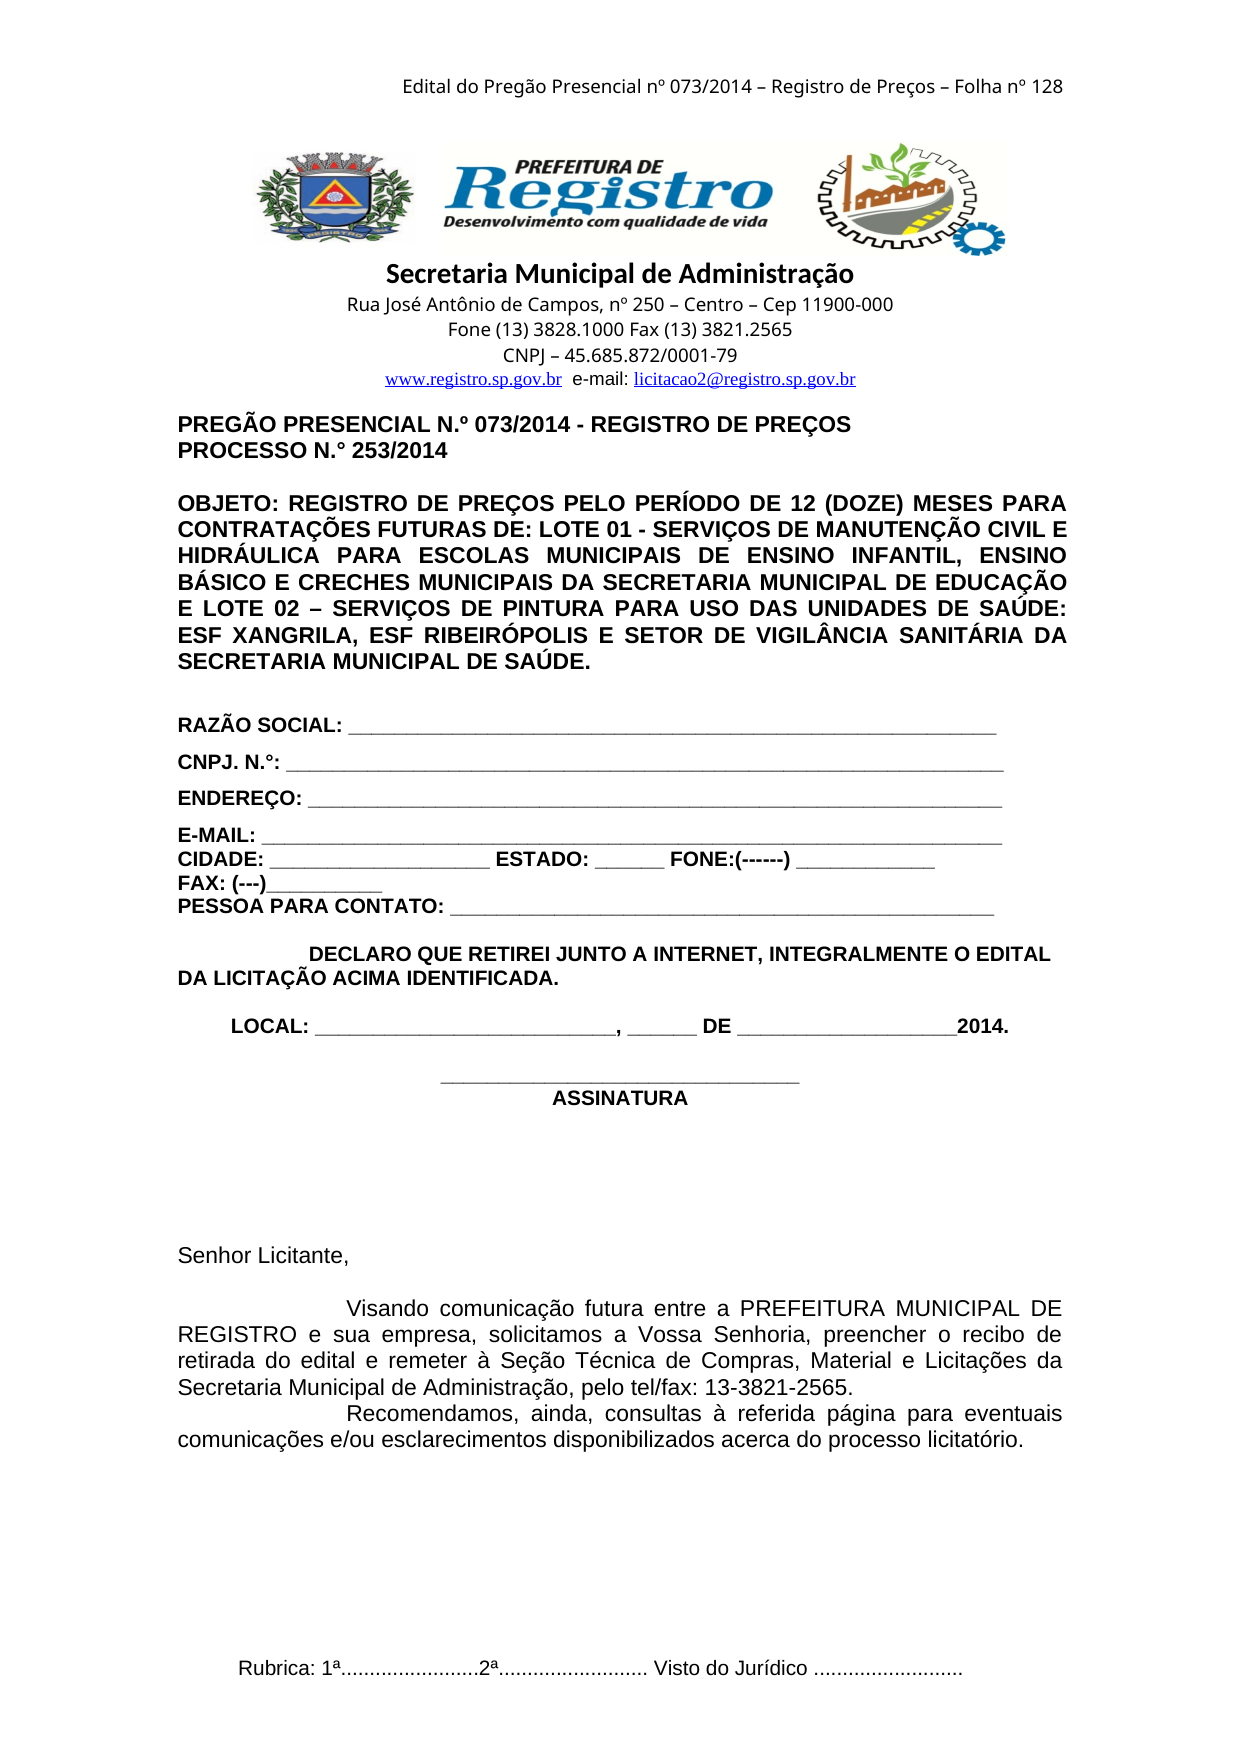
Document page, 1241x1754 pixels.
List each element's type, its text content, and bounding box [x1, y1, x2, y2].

text FAX: (---)__________ [177, 870, 1063, 894]
text Senhor Licitante, [177, 1242, 1063, 1268]
text Visando comunicação futura entre a PREFEITURA MUNICIPAL DE REGISTRO e sua empresa, solicitamos a Vossa Senhoria, preencher o recibo de retirada do edital e remeter à Seção Técnica de Compras, Material e Licitações da Secretaria Municipal de Administração, pelo tel/fax: 13-3821-2565. [177, 1294, 1063, 1400]
text DECLARO QUE RETIREI JUNTO A INTERNET, INTEGRALMENTE O EDITAL DA LICITAÇÃO ACIMA IDENTIFICADA. [177, 942, 1063, 990]
text RAZÃO SOCIAL: ________________________________________________________ [177, 713, 1063, 737]
text LOCAL: __________________________, ______ DE ___________________2014. [177, 1014, 1063, 1038]
text PREGÃO PRESENCIAL N.º 073/2014 - REGISTRO DE PREÇOS [177, 411, 1063, 437]
text OBJETO: REGISTRO DE PREÇOS PELO PERÍODO DE 12 (DOZE) MESES PARA CONTRATAÇÕES FUTURAS DE: LOTE 01 - SERVIÇOS DE MANUTENÇÃO CIVIL E HIDRÁULICA PARA ESCOLAS MUNICIPAIS DE ENSINO INFANTIL, ENSINO BÁSICO E CRECHES MUNICIPAIS DA SECRETARIA MUNICIPAL DE EDUCAÇÃO E LOTE 02 – SERVIÇOS DE PINTURA PARA USO DAS UNIDADES DE SAÚDE: ESF XANGRILA, ESF RIBEIRÓPOLIS E SETOR DE VIGILÂNCIA SANITÁRIA DA SECRETARIA MUNICIPAL DE SAÚDE. [177, 490, 1068, 674]
text ENDEREÇO: ____________________________________________________________ [177, 786, 1063, 810]
picture [218, 142, 1022, 256]
text CNPJ. N.°: ______________________________________________________________ [177, 749, 1063, 773]
text Recomendamos, ainda, consultas à referida página para eventuais comunicações e/ou esclarecimentos disponibilizados acerca do processo licitatório. [177, 1400, 1063, 1453]
text PROCESSO N.° 253/2014 [177, 437, 1063, 463]
text _______________________________ [177, 1062, 1063, 1086]
text CIDADE: ___________________ ESTADO: ______ FONE:(------) ____________ [177, 846, 1063, 870]
text E-MAIL: ________________________________________________________________ [177, 822, 1063, 846]
text ASSINATURA [177, 1086, 1063, 1110]
text PESSOA PARA CONTATO: _______________________________________________ [177, 894, 1063, 918]
